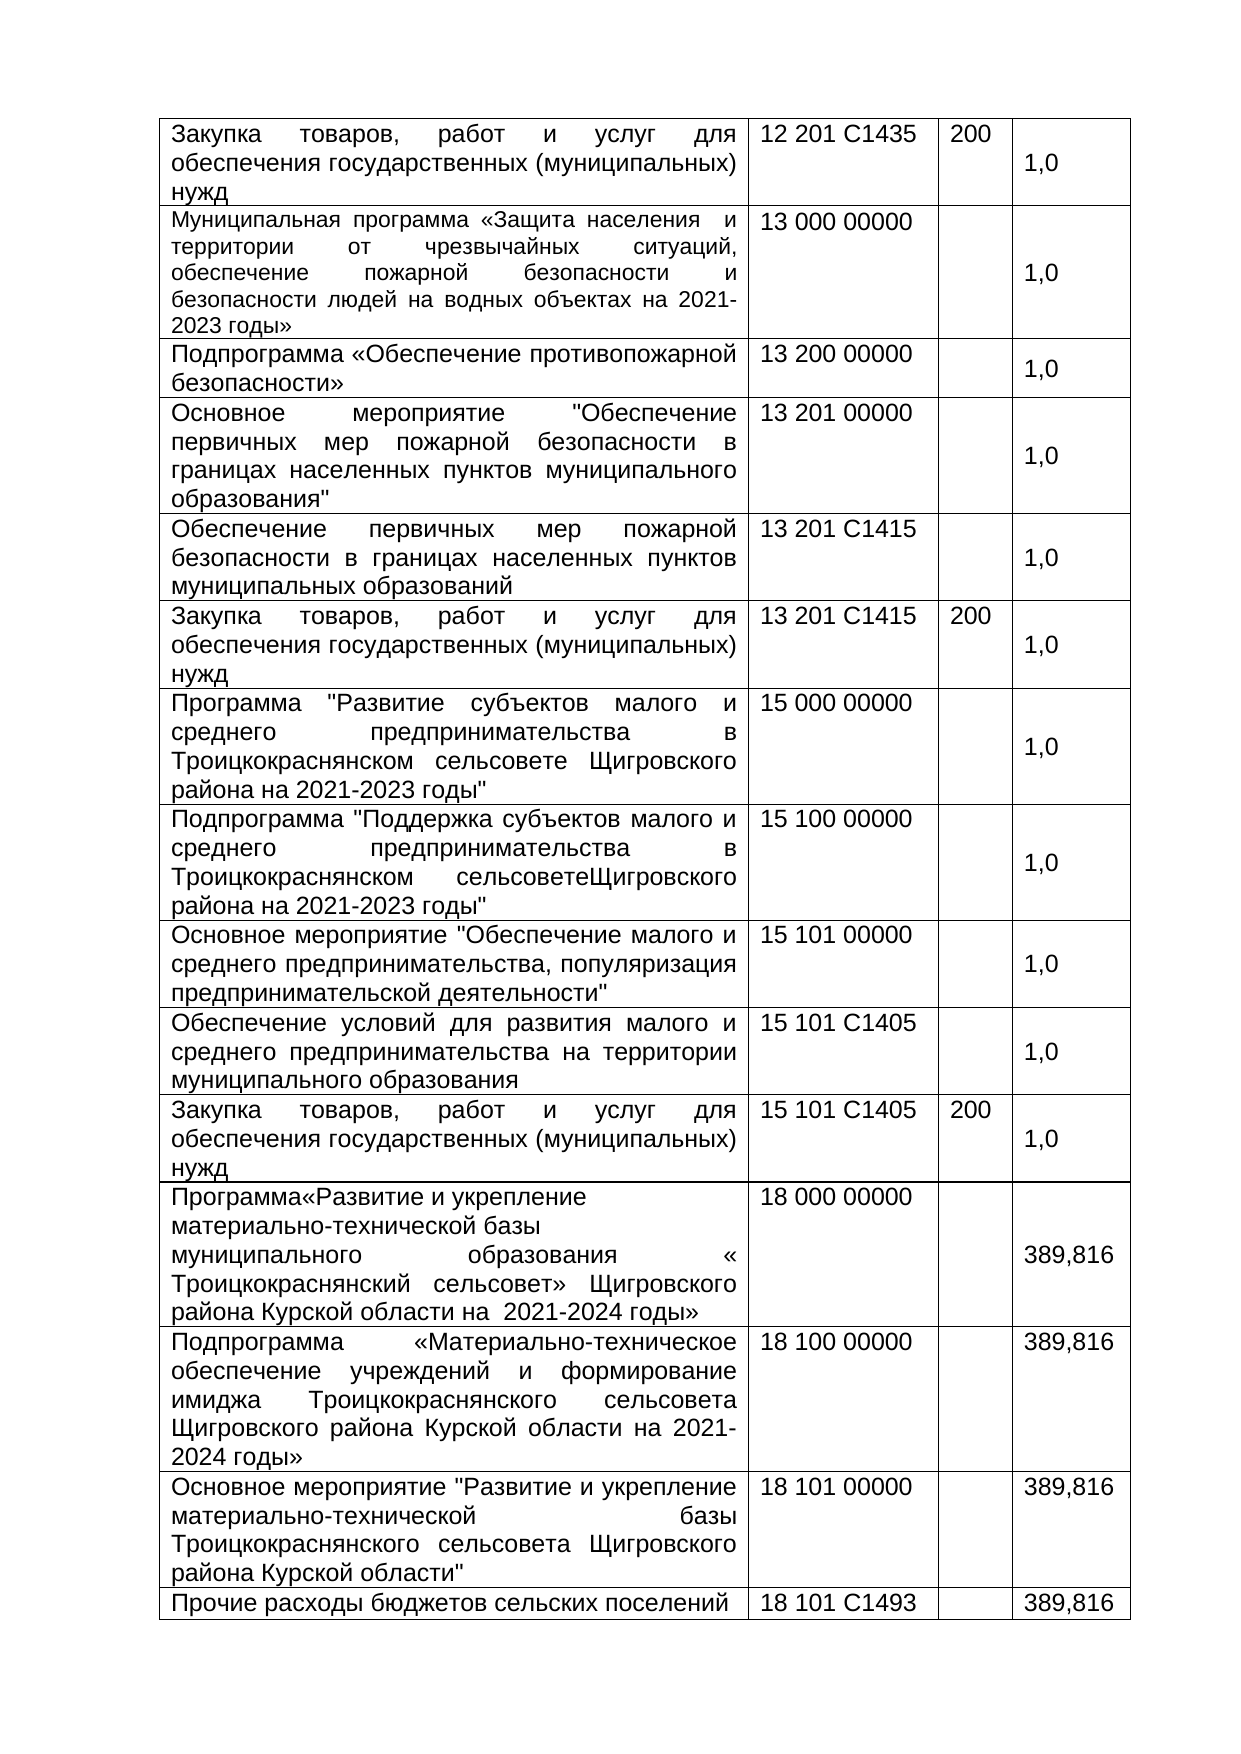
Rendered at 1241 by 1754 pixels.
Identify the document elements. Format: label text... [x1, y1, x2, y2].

table_cell Подпрограмма «Материально-техническое обеспечение учреждений и формирование имиджа Троицкокраснянского сельсовета Щигровского района Курской области на 2021-2024 годы» [160, 1327, 748, 1471]
table_cell Основное мероприятие "Обеспечение малого и среднего предпринимательства, популяризация предпринимательской деятельности" [160, 921, 748, 1007]
table_cell 200 [939, 601, 1012, 687]
table_cell 1,0 [1013, 1008, 1130, 1094]
table_cell 15 101 00000 [749, 921, 938, 1007]
table_cell Муниципальная программа «Защита населения и территории от чрезвычайных ситуаций, обеспечение пожарной безопасности и безопасности людей на водных объектах на 2021-2023 годы» [160, 206, 748, 338]
table_cell 13 200 00000 [749, 339, 938, 397]
table_cell 1,0 [1013, 1095, 1130, 1181]
table_cell 1,0 [1013, 398, 1130, 513]
table_cell 1,0 [1013, 206, 1130, 338]
table_cell [939, 1327, 1012, 1471]
table_cell 1,0 [1013, 601, 1130, 687]
table_cell Основное мероприятие "Развитие и укрепление материально-технической базы Троицкокраснянского сельсовета Щигровского района Курской области" [160, 1472, 748, 1587]
table_cell [939, 398, 1012, 513]
table_cell [939, 921, 1012, 1007]
table_cell Подпрограмма «Обеспечение противопожарной безопасности» [160, 339, 748, 397]
table_cell 15 000 00000 [749, 689, 938, 803]
table_cell Закупка товаров, работ и услуг для обеспечения государственных (муниципальных) нужд [160, 601, 748, 687]
table_cell Обеспечение условий для развития малого и среднего предпринимательства на территории муниципального образования [160, 1008, 748, 1094]
table_cell 389,816 [1013, 1327, 1130, 1471]
table_cell 15 101 С1405 [749, 1095, 938, 1181]
table_cell 15 101 С1405 [749, 1008, 938, 1094]
table_cell 1,0 [1013, 689, 1130, 803]
table_cell 13 201 С1415 [749, 514, 938, 600]
table_cell [939, 1472, 1012, 1587]
table_cell 389,816 [1013, 1472, 1130, 1587]
table_cell 1,0 [1013, 339, 1130, 397]
table_cell 1,0 [1013, 921, 1130, 1007]
table_cell Подпрограмма "Поддержка субъектов малого и среднего предпринимательства в Троицкокраснянском сельсоветеЩигровского района на 2021-2023 годы" [160, 805, 748, 919]
table_cell 389,816 [1013, 1588, 1130, 1619]
table_cell [939, 689, 1012, 803]
table_cell 18 101 00000 [749, 1472, 938, 1587]
table_cell Закупка товаров, работ и услуг для обеспечения государственных (муниципальных) нужд [160, 1095, 748, 1181]
table_cell 200 [939, 1095, 1012, 1181]
table_cell Прочие расходы бюджетов сельских поселений [160, 1588, 748, 1619]
table_cell [939, 514, 1012, 600]
table_cell 12 201 С1435 [749, 119, 938, 205]
table_cell Основное мероприятие "Обеспечение первичных мер пожарной безопасности в границах населенных пунктов муниципального образования" [160, 398, 748, 513]
table_cell 1,0 [1013, 514, 1130, 600]
table_cell [939, 339, 1012, 397]
table_cell 13 000 00000 [749, 206, 938, 338]
table_cell 1,0 [1013, 119, 1130, 205]
table_cell [939, 805, 1012, 919]
table_cell Закупка товаров, работ и услуг для обеспечения государственных (муниципальных) нужд [160, 119, 748, 205]
table_cell 18 100 00000 [749, 1327, 938, 1471]
table_cell [939, 206, 1012, 338]
table_cell 200 [939, 119, 1012, 205]
table_cell 389,816 [1013, 1183, 1130, 1326]
table_cell 13 201 00000 [749, 398, 938, 513]
table_cell 15 100 00000 [749, 805, 938, 919]
table_cell Обеспечение первичных мер пожарной безопасности в границах населенных пунктов муниципальных образований [160, 514, 748, 600]
table_cell Программа "Развитие субъектов малого и среднего предпринимательства в Троицкокраснянском сельсовете Щигровского района на 2021-2023 годы" [160, 689, 748, 803]
table_cell [939, 1588, 1012, 1619]
table_cell [939, 1008, 1012, 1094]
table_cell [939, 1183, 1012, 1326]
table_cell 1,0 [1013, 805, 1130, 919]
table_cell 18 101 С1493 [749, 1588, 938, 1619]
table_cell 13 201 С1415 [749, 601, 938, 687]
table_cell 18 000 00000 [749, 1183, 938, 1326]
table_cell Программа«Развитие и укрепление материально-технической базы муниципального образования « Троицкокраснянский сельсовет» Щигровского района Курской области на 2021-2024 годы» [160, 1183, 748, 1326]
